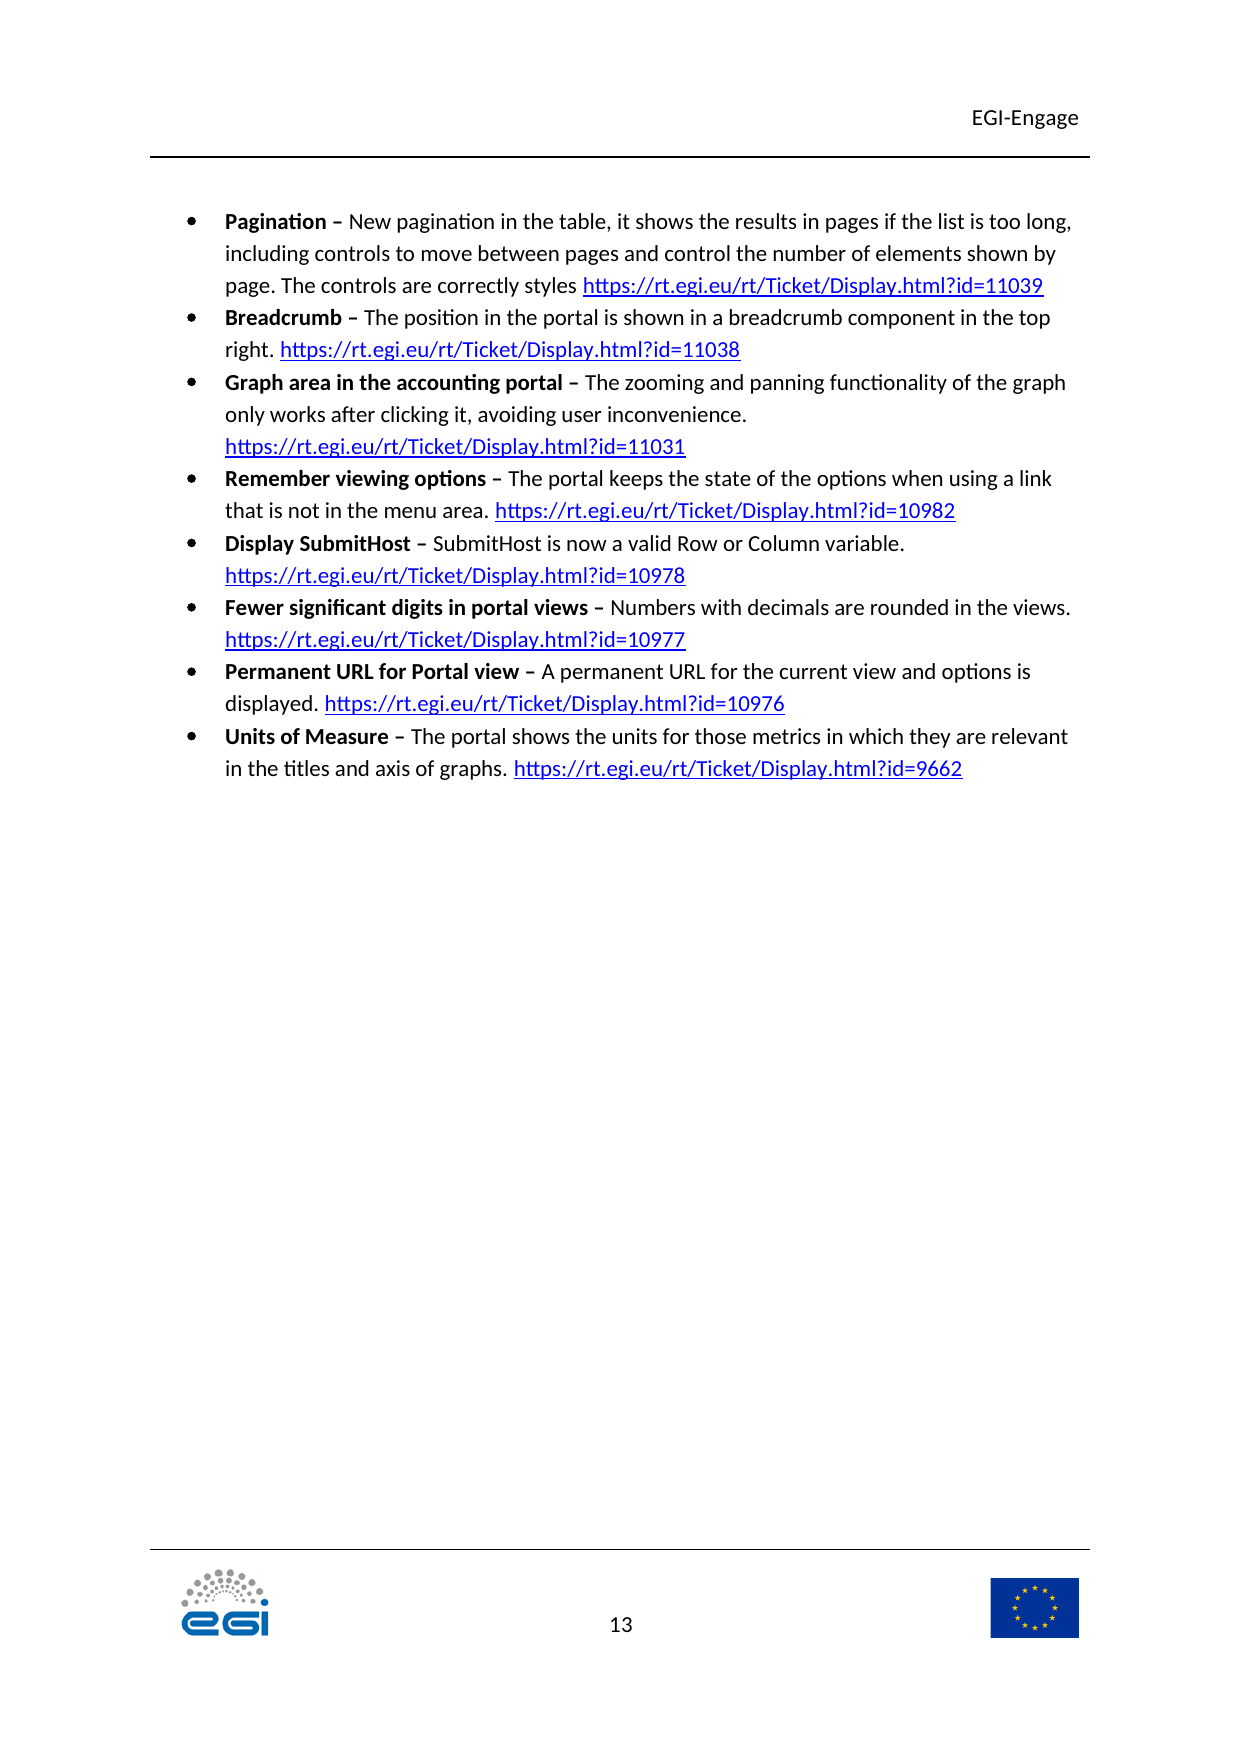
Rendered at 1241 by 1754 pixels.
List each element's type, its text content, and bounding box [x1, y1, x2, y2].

list Graph area in the accounting portal – The zooming and panning functionality of the graph only works after clicking it, avoiding user inconvenience. https://rt.egi.eu/rt/Ticket/Display.html?id=11031 [187, 368, 1090, 460]
list Remember viewing options – The portal keeps the state of the options when using a link that is not in the menu area. https://rt.egi.eu/rt/Ticket/Display.html?id=10982 [187, 464, 1090, 524]
list Fewer significant digits in portal views – Numbers with decimals are rounded in the views. https://rt.egi.eu/rt/Ticket/Display.html?id=10977 [187, 593, 1090, 653]
list Display SubmitHost – SubmitHost is now a valid Row or Column variable. https://rt.egi.eu/rt/Ticket/Display.html?id=10978 [187, 529, 1090, 589]
list Units of Measure – The portal shows the units for those metrics in which they are relevant in the titles and axis of graphs. https://rt.egi.eu/rt/Ticket/Display.html?id=9662 [187, 722, 1090, 782]
list Pagination – New pagination in the table, it shows the results in pages if the list is too long, including controls to move between pages and control the number of elements shown by page. The controls are correctly styles https://rt.egi.eu/rt/Ticket/Display.html?id=11039 [187, 207, 1090, 299]
list Breadcrumb – The position in the portal is shown in a breadcrumb component in the top right. https://rt.egi.eu/rt/Ticket/Display.html?id=11038 [187, 303, 1090, 363]
picture [990, 1578, 1079, 1638]
picture [161, 1567, 287, 1638]
list Permanent URL for Portal view – A permanent URL for the current view and options is displayed. https://rt.egi.eu/rt/Ticket/Display.html?id=10976 [187, 657, 1090, 718]
